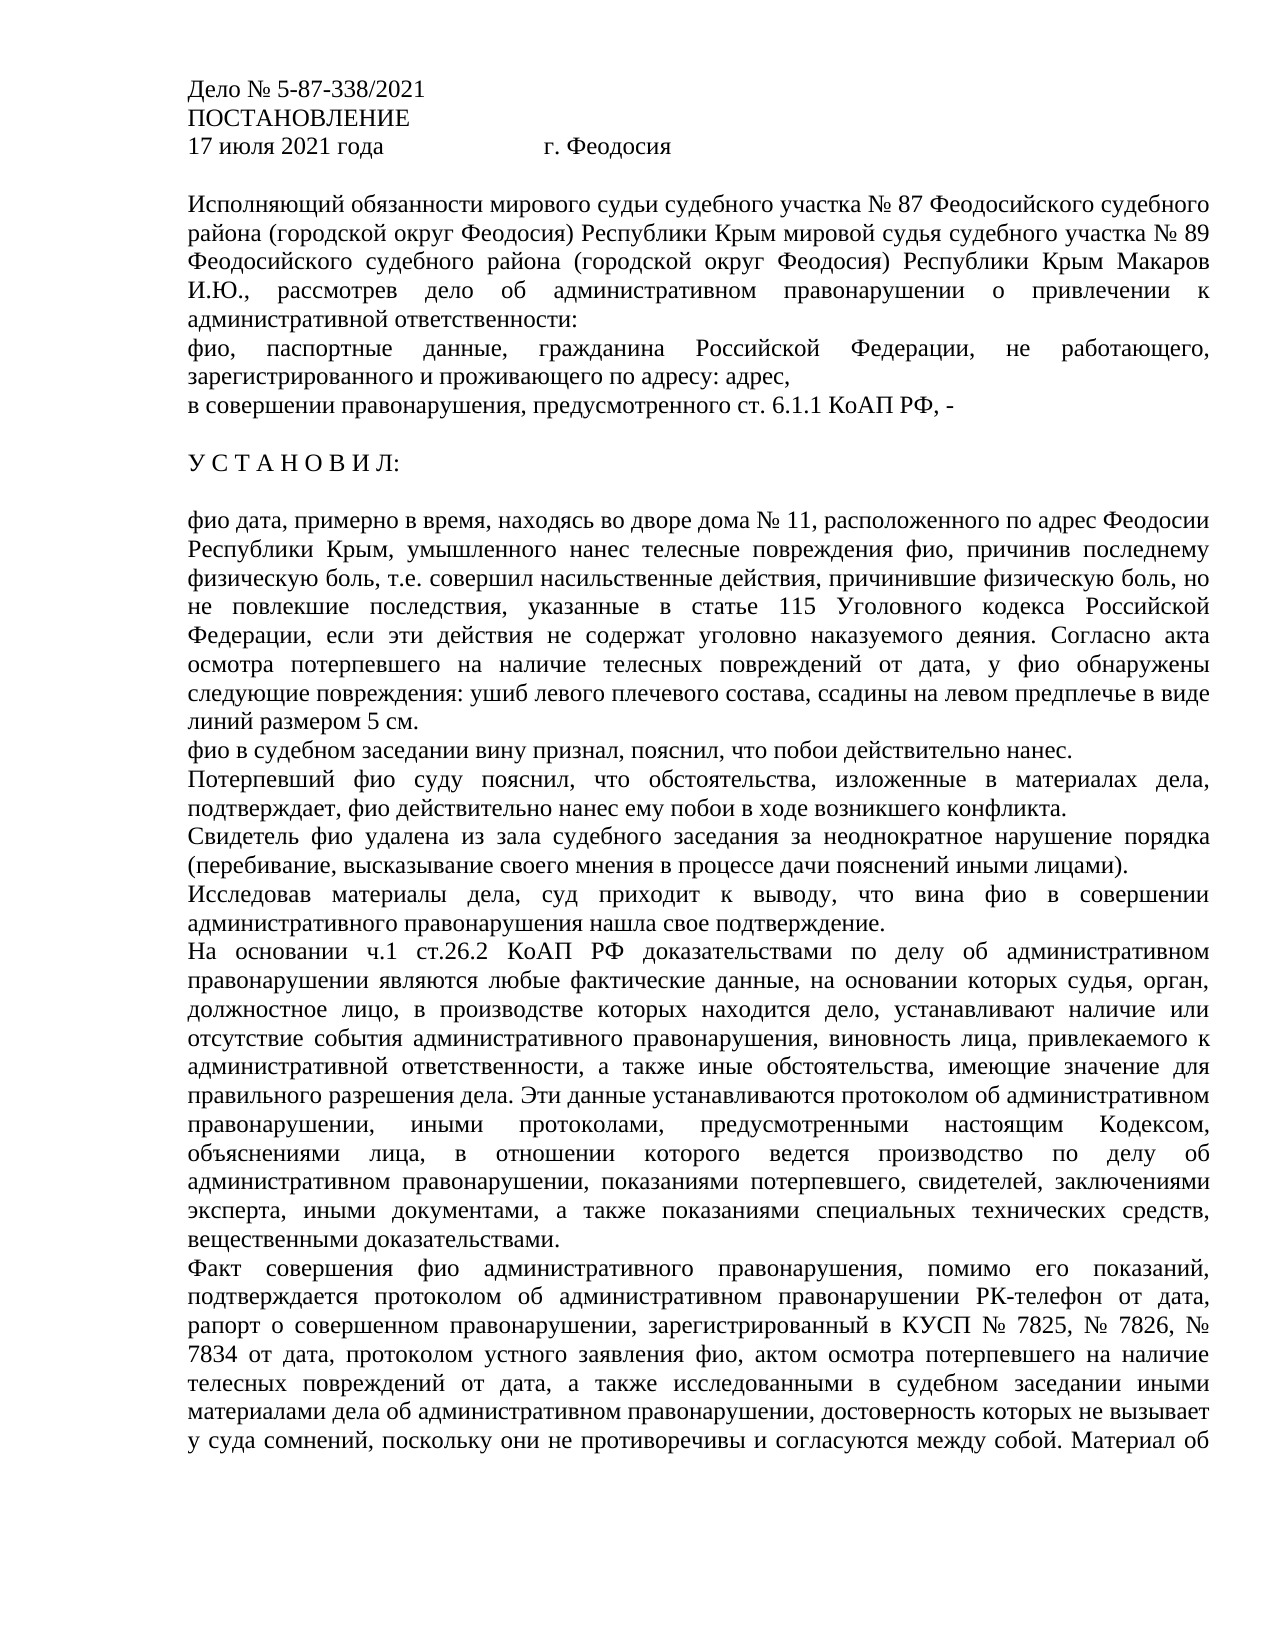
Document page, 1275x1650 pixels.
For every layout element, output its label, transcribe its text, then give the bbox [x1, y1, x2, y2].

text Дело № 5-87-338/2021 [187, 74, 1211, 103]
text фио дата, примерно в время, находясь во дворе дома № 11, расположенного по адрес Феодосии Республики Крым, умышленного нанес телесные повреждения фио, причинив последнему физическую боль, т.е. совершил насильственные действия, причинившие физическую боль, но не повлекшие последствия, указанные в статье 115 Уголовного кодекса Российской Федерации, если эти действия не содержат уголовно наказуемого деяния. Согласно акта осмотра потерпевшего на наличие телесных повреждений от дата, у фио обнаружены следующие повреждения: ушиб левого плечевого состава, ссадины на левом предплечье в виде линий размером 5 см. [187, 505, 1211, 735]
text фио, паспортные данные, гражданина Российской Федерации, не работающего, зарегистрированного и проживающего по адресу: адрес, [187, 333, 1211, 390]
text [187, 1253, 1211, 1454]
text Исследовав материалы дела, суд приходит к выводу, что вина фио в совершении административного правонарушения нашла свое подтверждение. [187, 879, 1211, 936]
text На основании ч.1 ст.26.2 КоАП РФ доказательствами по делу об административном правонарушении являются любые фактические данные, на основании которых судья, орган, должностное лицо, в производстве которых находится дело, устанавливают наличие или отсутствие события административного правонарушения, виновность лица, привлекаемого к административной ответственности, а также иные обстоятельства, имеющие значение для правильного разрешения дела. Эти данные устанавливаются протоколом об административном правонарушении, иными протоколами, предусмотренными настоящим Кодексом, объяснениями лица, в отношении которого ведется производство по делу об административном правонарушении, показаниями потерпевшего, свидетелей, заключениями эксперта, иными документами, а также показаниями специальных технических средств, вещественными доказательствами. [187, 936, 1211, 1253]
text 17 июля 2021 года г. Феодосия [187, 131, 1211, 160]
text Свидетель фио удалена из зала судебного заседания за неоднократное нарушение порядка (перебивание, высказывание своего мнения в процессе дачи пояснений иными лицами). [187, 821, 1211, 879]
text Потерпевший фио суду пояснил, что обстоятельства, изложенные в материалах дела, подтверждает, фио действительно нанес ему побои в ходе возникшего конфликта. [187, 764, 1211, 821]
text в совершении правонарушения, предусмотренного ст. 6.1.1 КоАП РФ, - [187, 390, 1211, 419]
text ПОСТАНОВЛЕНИЕ [187, 103, 1211, 131]
text Исполняющий обязанности мирового судьи судебного участка № 87 Феодосийского судебного района (городской округ Феодосия) Республики Крым мировой судья судебного участка № 89 Феодосийского судебного района (городской округ Феодосия) Республики Крым Макаров И.Ю., рассмотрев дело об административном правонарушении о привлечении к административной ответственности: [187, 189, 1211, 333]
text фио в судебном заседании вину признал, пояснил, что побои действительно нанес. [187, 735, 1211, 764]
text У С Т А Н О В И Л: [187, 448, 1211, 476]
